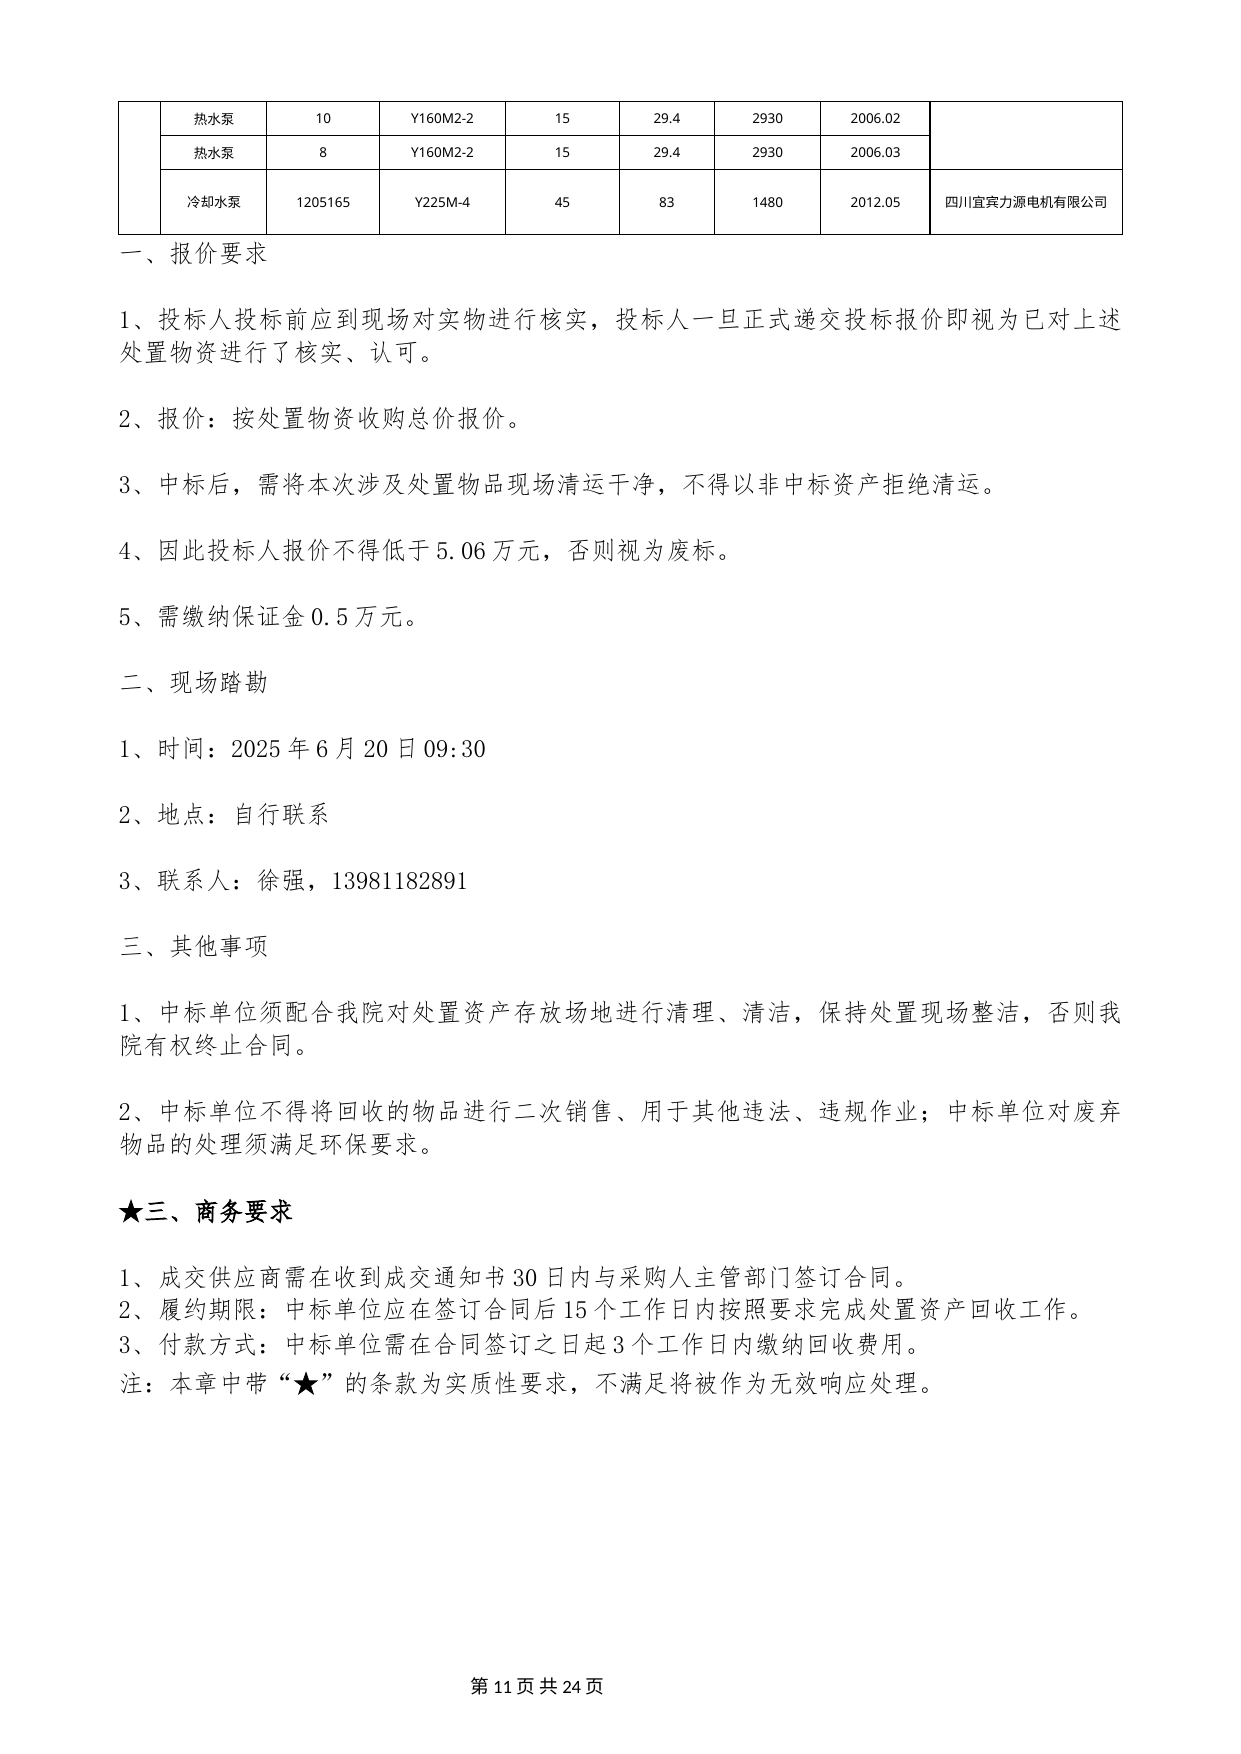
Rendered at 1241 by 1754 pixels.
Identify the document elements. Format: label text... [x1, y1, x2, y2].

table_cell 29.4 [620, 136, 714, 169]
list 履约期限：中标单位应在签订合同后15个工作日内按照要求完成处置资产回收工作。 [118, 1292, 1122, 1325]
text 二、现场踏勘 [118, 664, 1122, 697]
list 付款方式：中标单位需在合同签订之日起3个工作日内缴纳回收费用。 [118, 1329, 1122, 1357]
table_cell 45 [506, 170, 619, 234]
table_cell 8 [267, 136, 379, 169]
text 3、中标后，需将本次涉及处置物品现场清运干净，不得以非中标资产拒绝清运。 [118, 466, 1122, 499]
text 1、投标人投标前应到现场对实物进行核实，投标人一旦正式递交投标报价即视为已对上述处置物资进行了核实、认可。 [118, 301, 1122, 367]
table_cell Y160M2-2 [380, 136, 505, 169]
table_cell 2930 [715, 136, 820, 169]
table_cell 10 [267, 102, 379, 135]
text 1、时间：2025年6月20日09:30 [118, 730, 1122, 763]
table_cell 2006.03 [821, 136, 929, 169]
table_cell 2006.02 [821, 102, 929, 135]
text 2、报价：按处置物资收购总价报价。 [118, 400, 1122, 433]
table_cell 2012.05 [821, 170, 929, 234]
table_cell 冷却水泵 [161, 170, 266, 234]
text 4、因此投标人报价不得低于5.06万元，否则视为废标。 [118, 532, 1122, 565]
text 一、报价要求 [118, 235, 1122, 268]
text 5、需缴纳保证金0.5万元。 [118, 598, 1122, 631]
table_cell 1480 [715, 170, 820, 234]
table_cell Y160M2-2 [380, 102, 505, 135]
text 3、联系人：徐强，13981182891 [118, 862, 1122, 896]
table_cell 29.4 [620, 102, 714, 135]
table_cell 四川宜宾力源电机有限公司 [931, 170, 1122, 234]
table_cell 2930 [715, 102, 820, 135]
table_cell 15 [506, 102, 619, 135]
text ★三、商务要求 [118, 1193, 1122, 1226]
text 2、地点：自行联系 [118, 796, 1122, 829]
table_cell 热水泵 [161, 136, 266, 169]
text 三、其他事项 [118, 928, 1122, 962]
list 注：本章中带“★”的条款为实质性要求，不满足将被作为无效响应处理。 [118, 1367, 1122, 1396]
text 1、中标单位须配合我院对处置资产存放场地进行清理、清洁，保持处置现场整洁，否则我院有权终止合同。 [118, 994, 1122, 1061]
table_cell 1205165 [267, 170, 379, 234]
table_cell Y225M-4 [380, 170, 505, 234]
table_cell 83 [620, 170, 714, 234]
list 成交供应商需在收到成交通知书30日内与采购人主管部门签订合同。 [118, 1259, 1122, 1292]
table_cell 15 [506, 136, 619, 169]
text 2、中标单位不得将回收的物品进行二次销售、用于其他违法、违规作业；中标单位对废弃物品的处理须满足环保要求。 [118, 1094, 1122, 1160]
table_cell 热水泵 [161, 102, 266, 135]
